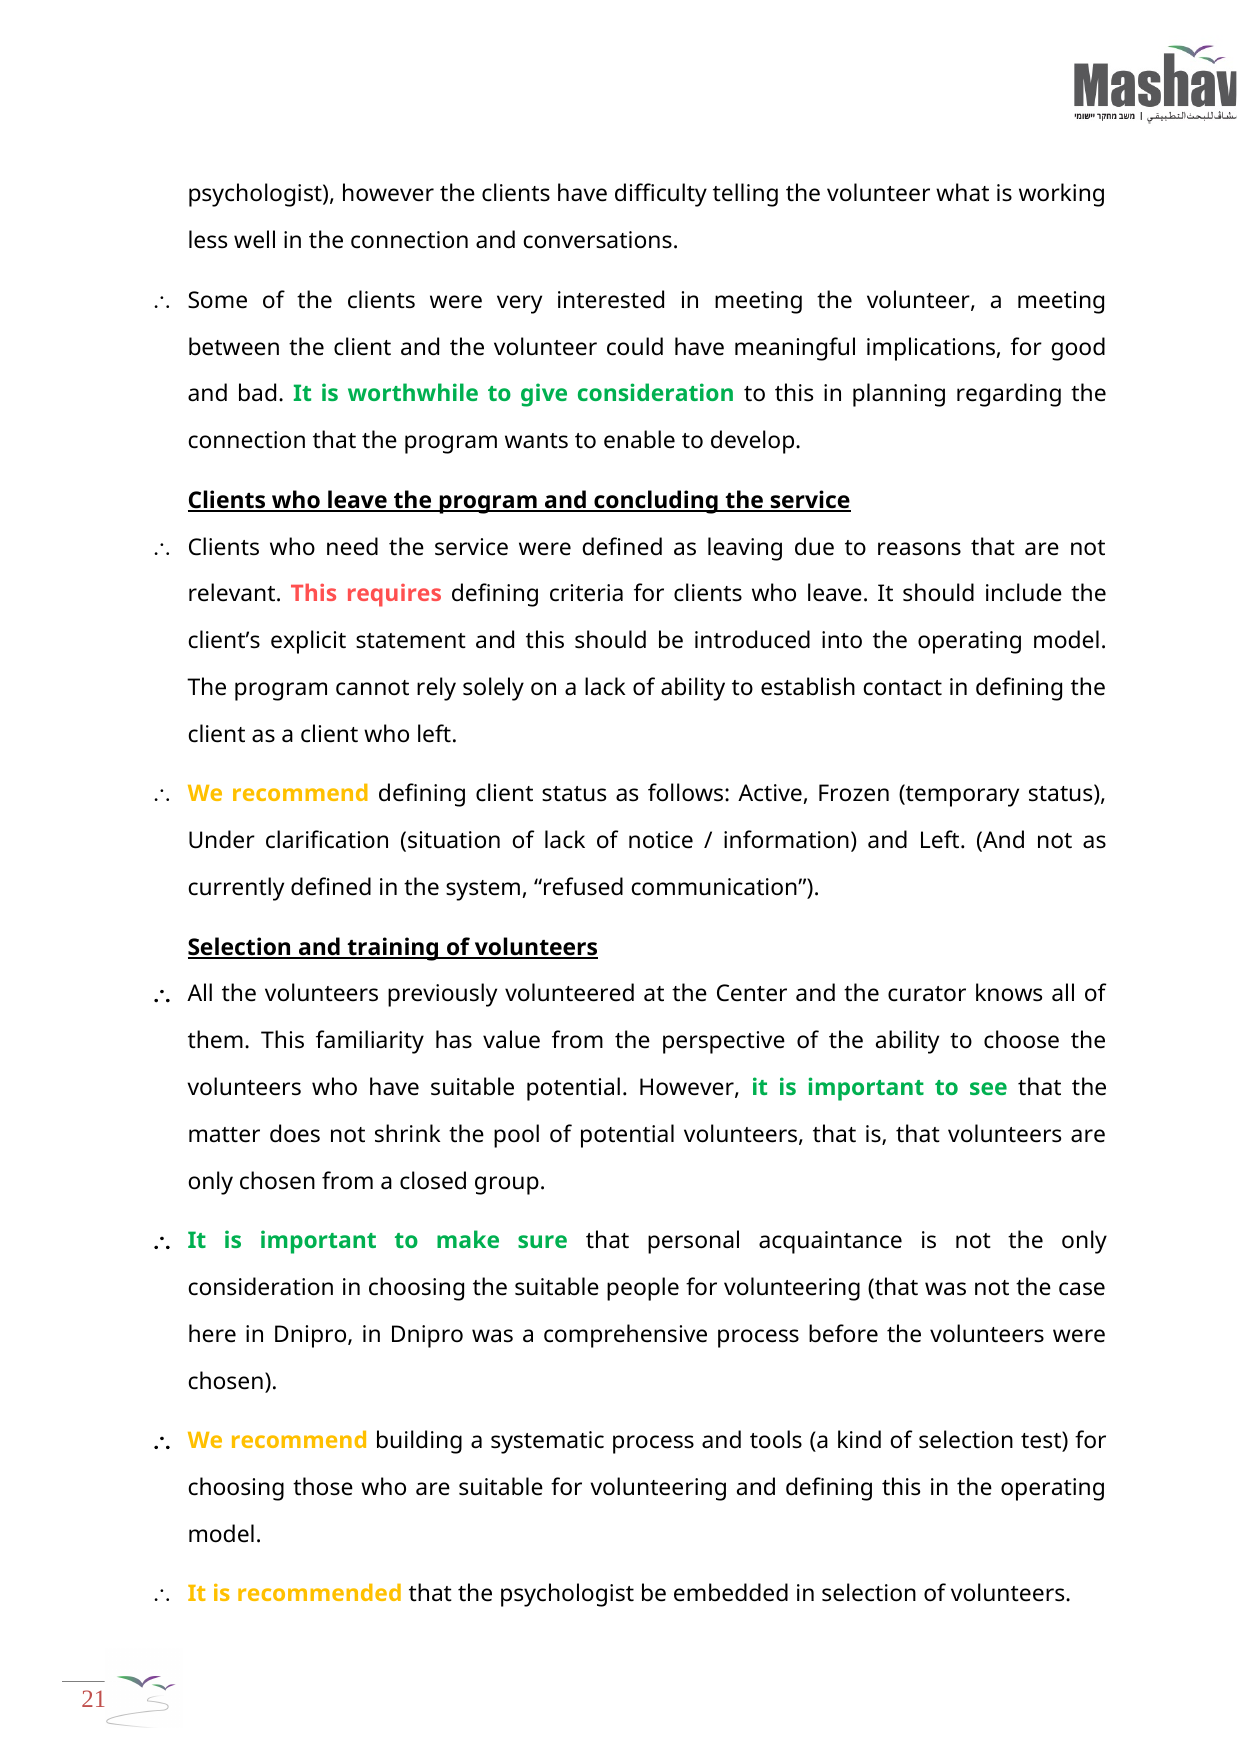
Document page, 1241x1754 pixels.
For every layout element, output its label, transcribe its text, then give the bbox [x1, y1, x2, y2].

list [152, 177, 1107, 255]
text Clients who leave the program and concluding the service [187, 483, 1107, 515]
list It is important to make sure that personal acquaintance is not the only consideration in choosing the suitable people for volunteering (that was not the case here in Dnipro, in Dnipro was a comprehensive process before the volunteers were chosen). [152, 1224, 1107, 1396]
list We recommend building a systematic process and tools (a kind of selection test) for choosing those who are suitable for volunteering and defining this in the operating model. [152, 1424, 1107, 1549]
list We recommend defining client status as follows: Active, Frozen (temporary status), Under clarification (situation of lack of notice / information) and Left. (And not as currently defined in the system, “refused communication”). [152, 777, 1107, 902]
list It is recommended that the psychologist be embedded in selection of volunteers. [152, 1577, 1107, 1608]
list Some of the clients were very interested in meeting the volunteer, a meeting between the client and the volunteer could have meaningful implications, for good and bad. It is worthwhile to give consideration to this in planning regarding the connection that the program wants to enable to develop. [152, 283, 1107, 455]
picture [104, 1648, 183, 1728]
list Clients who need the service were defined as leaving due to reasons that are not relevant. This requires defining criteria for clients who leave. It should include the client’s explicit statement and this should be introduced into the operating model. The program cannot rely solely on a lack of ability to establish contact in defining the client as a client who left. [152, 530, 1107, 749]
text Selection and training of volunteers [187, 930, 1107, 962]
list All the volunteers previously volunteered at the Center and the curator knows all of them. This familiarity has value from the perspective of the ability to choose the volunteers who have suitable potential. However, it is important to see that the matter does not shrink the pool of potential volunteers, that is, that volunteers are only chosen from a closed group. [152, 977, 1107, 1196]
picture [1073, 14, 1237, 127]
